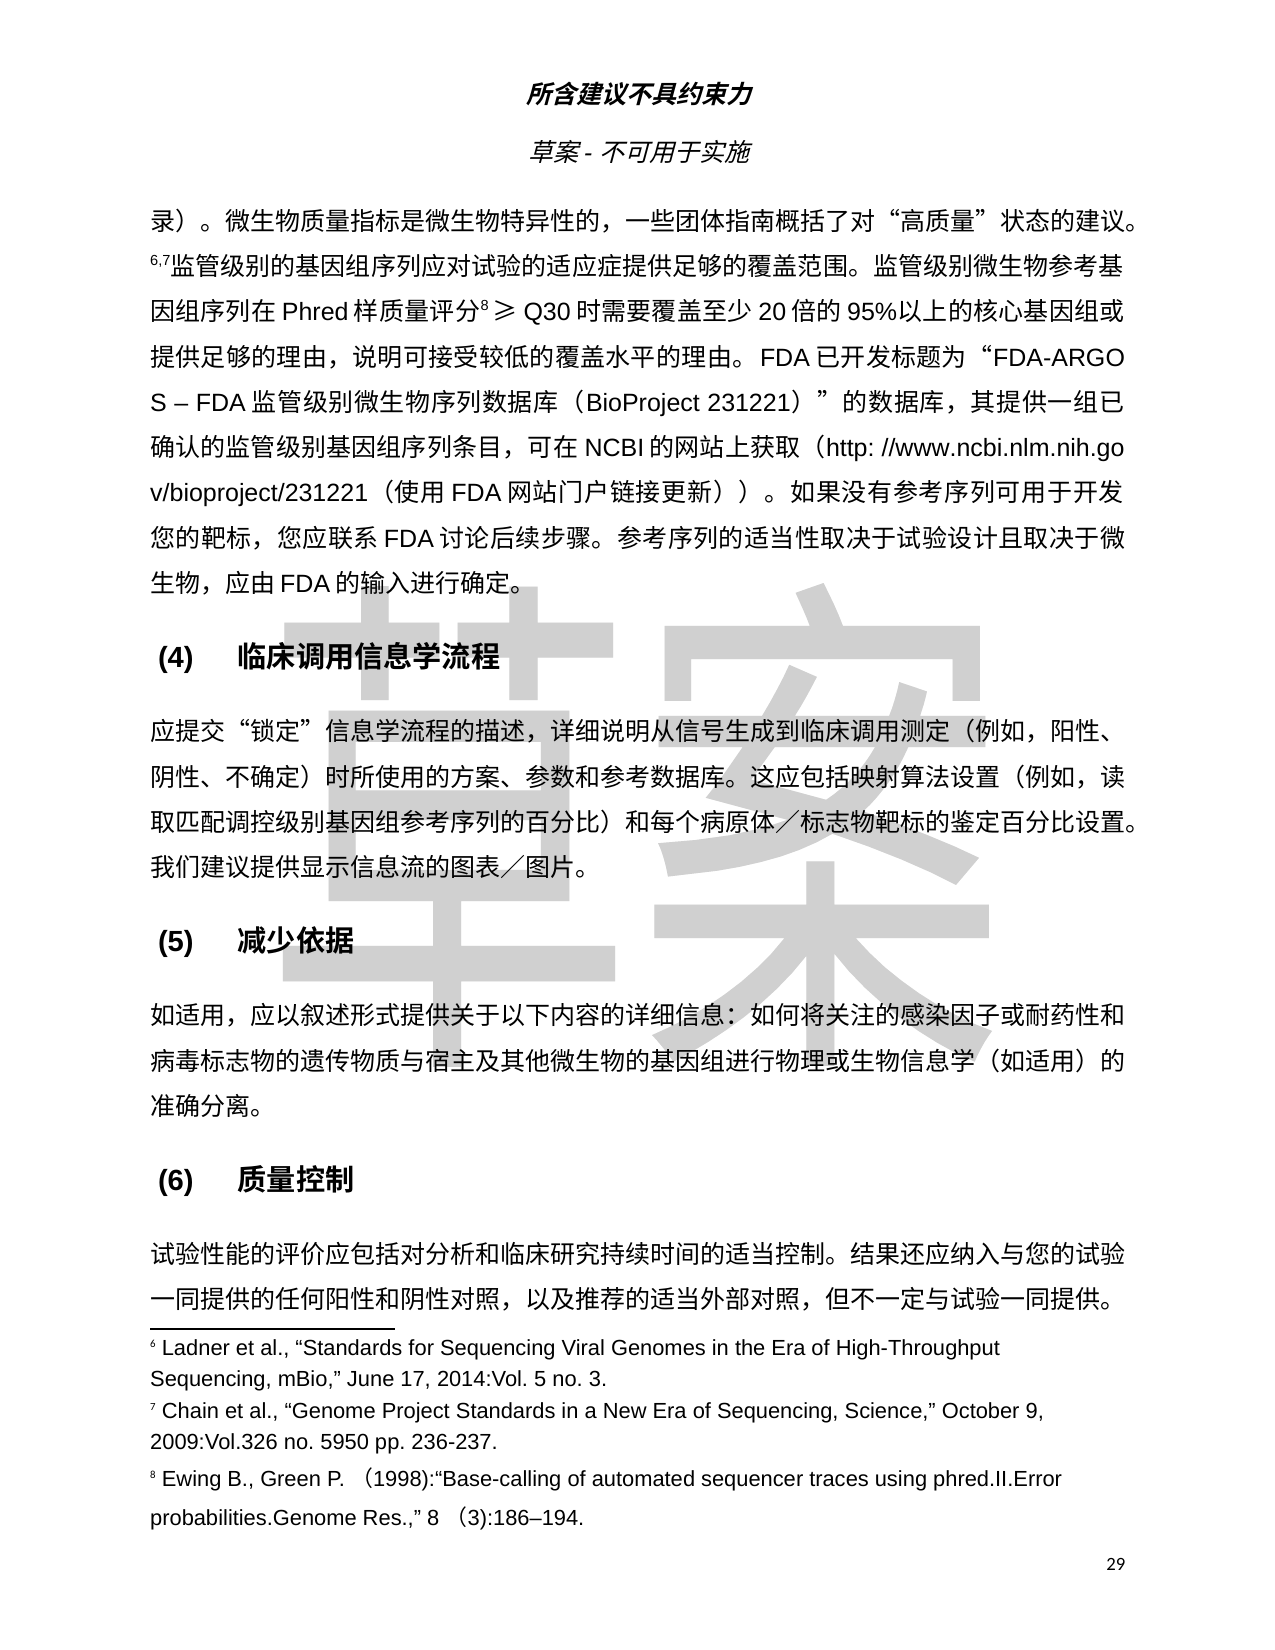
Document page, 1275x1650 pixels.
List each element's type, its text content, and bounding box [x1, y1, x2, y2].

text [150, 201, 1125, 600]
text 如适用，应以叙述形式提供关于以下内容的详细信息：如何将关注的感染因子或耐药性和病毒标志物的遗传物质与宿主及其他微生物的基因组进行物理或生物信息学（如适用）的准确分离。 [150, 996, 1125, 1123]
subtitle 减少依据 [158, 918, 1125, 960]
text 应提交“锁定”信息学流程的描述，详细说明从信号生成到临床调用测定（例如，阳性、阴性、不确定）时所使用的方案、参数和参考数据库。这应包括映射算法设置（例如，读取匹配调控级别基因组参考序列的百分比）和每个病原体／标志物靶标的鉴定百分比设置。我们建议提供显示信息流的图表／图片。 [150, 712, 1125, 884]
subtitle 临床调用信息学流程 [158, 634, 1125, 676]
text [150, 1234, 1125, 1316]
subtitle 质量控制 [158, 1157, 1125, 1199]
